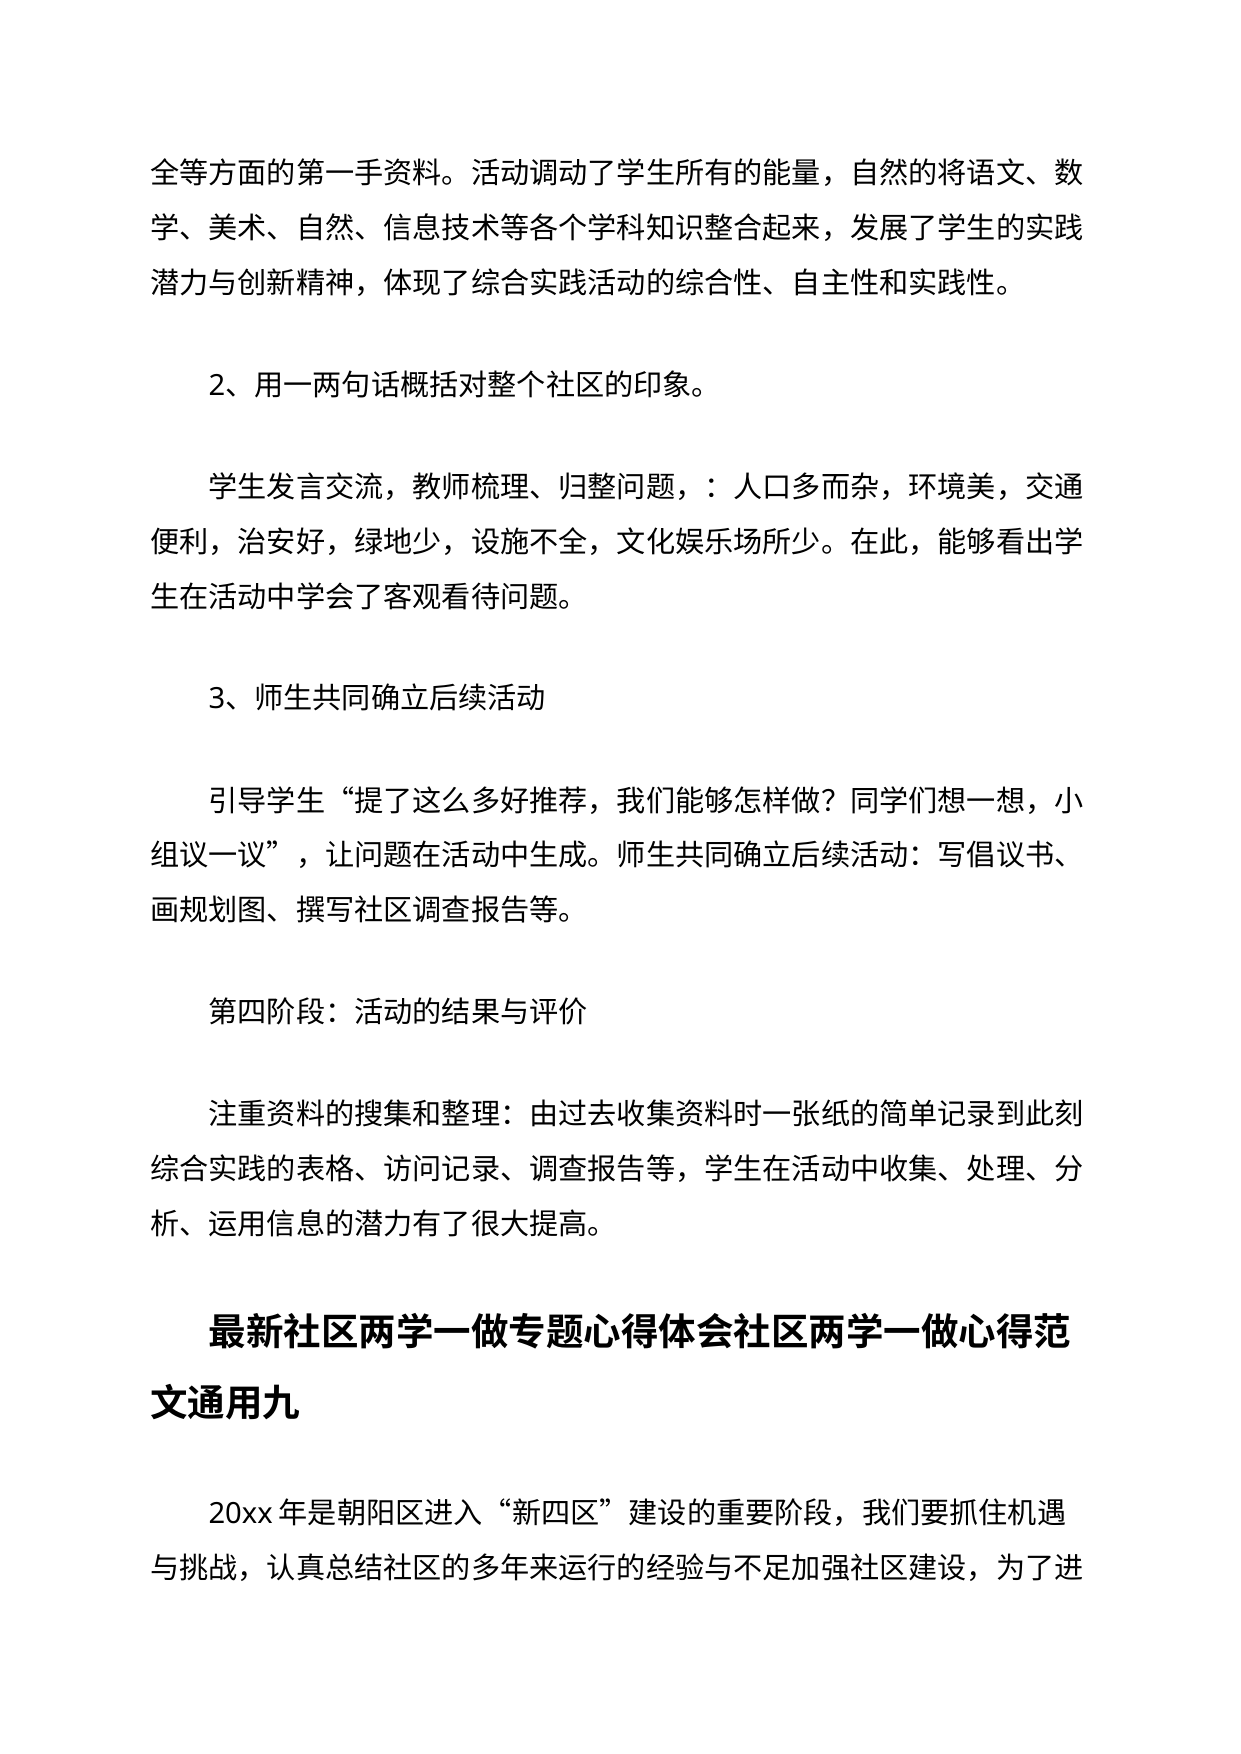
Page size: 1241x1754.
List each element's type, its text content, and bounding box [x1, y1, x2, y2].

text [150, 150, 1090, 302]
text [150, 1490, 1090, 1587]
text 最新社区两学一做专题心得体会社区两学一做心得范文通用九 [150, 1302, 1090, 1427]
text 第四阶段：活动的结果与评价 [150, 989, 1090, 1031]
text 3、师生共同确立后续活动 [150, 675, 1090, 717]
text 学生发言交流，教师梳理、归整问题，：人口多而杂，环境美，交通便利，治安好，绿地少，设施不全，文化娱乐场所少。在此，能够看出学生在活动中学会了客观看待问题。 [150, 463, 1090, 616]
text 注重资料的搜集和整理：由过去收集资料时一张纸的简单记录到此刻综合实践的表格、访问记录、调查报告等，学生在活动中收集、处理、分析、运用信息的潜力有了很大提高。 [150, 1090, 1090, 1242]
text 2、用一两句话概括对整个社区的印象。 [150, 362, 1090, 404]
text 引导学生“提了这么多好推荐，我们能够怎样做？同学们想一想，小组议一议”，让问题在活动中生成。师生共同确立后续活动：写倡议书、画规划图、撰写社区调查报告等。 [150, 777, 1090, 929]
